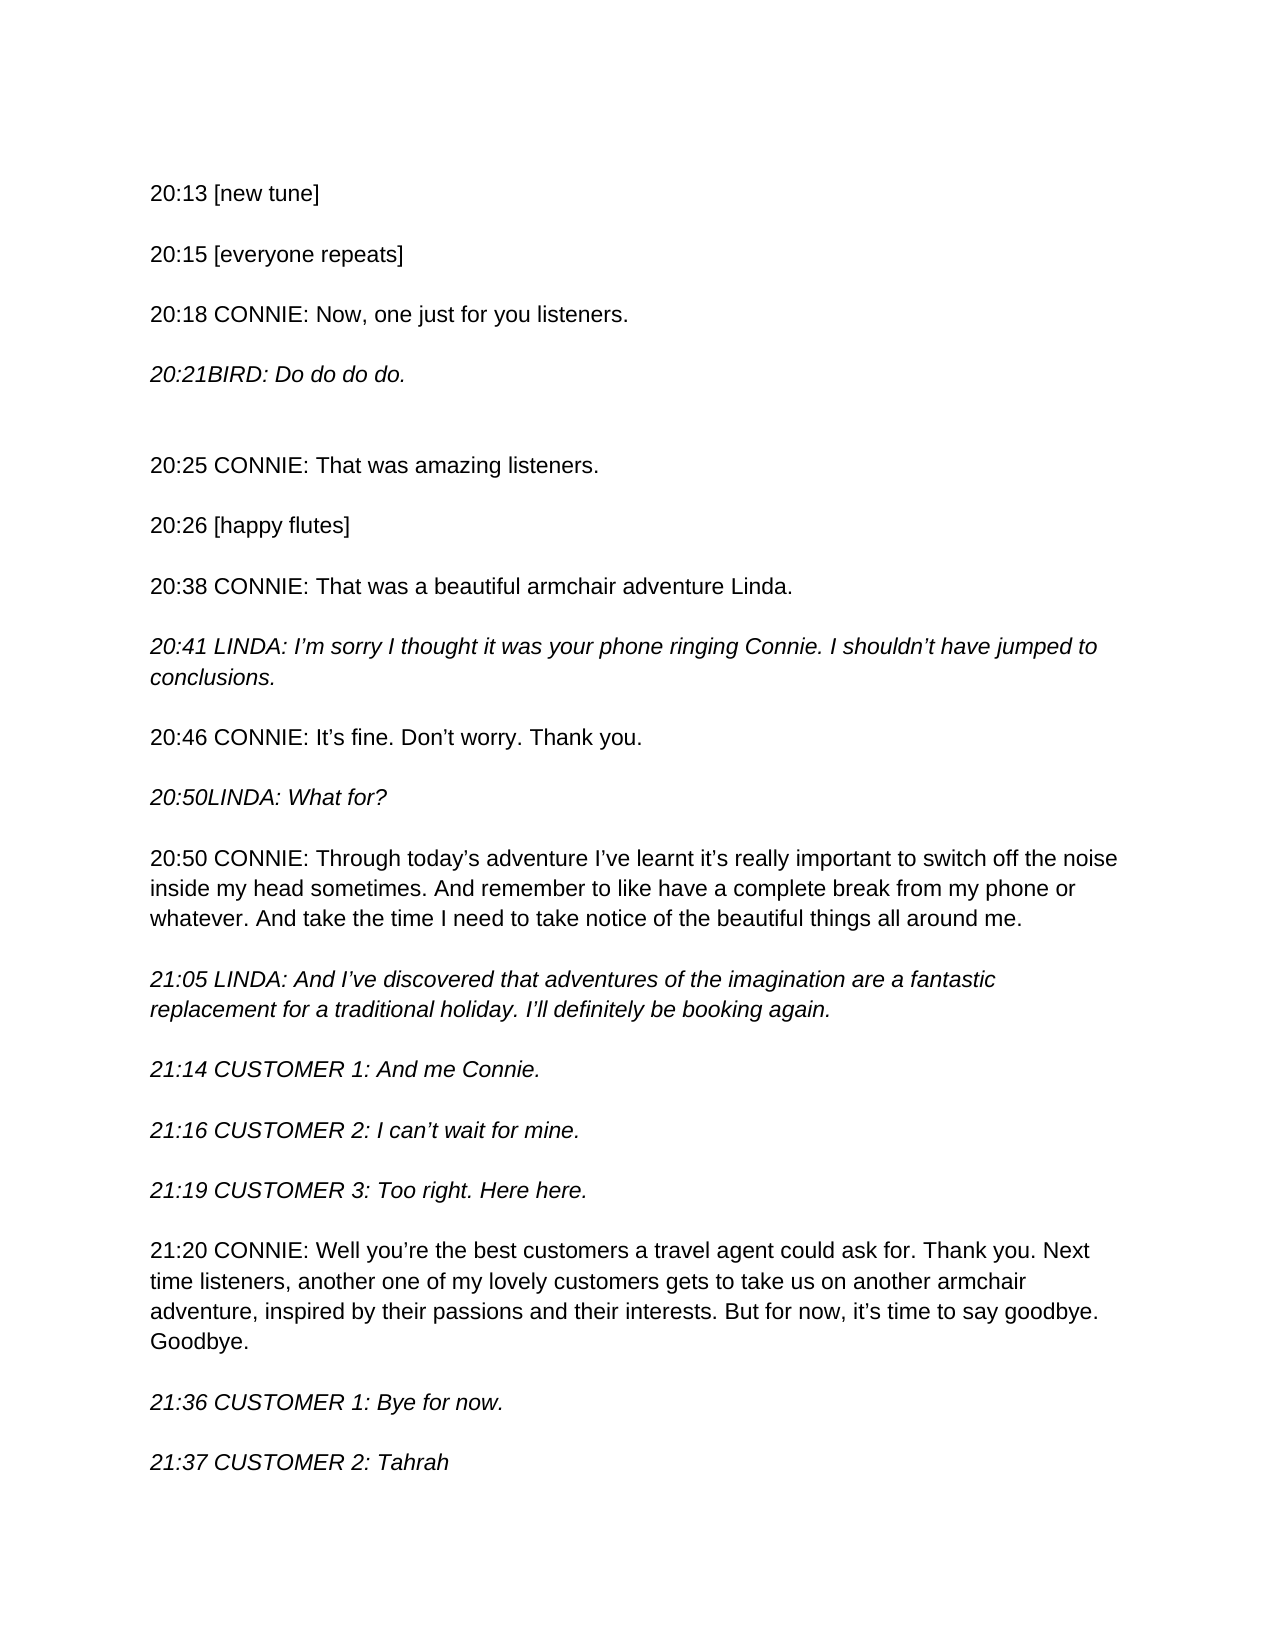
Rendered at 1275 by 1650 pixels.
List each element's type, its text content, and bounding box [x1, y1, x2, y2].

text 20:50LINDA: What for? [150, 784, 1125, 811]
text 21:19 CUSTOMER 3: Too right. Here here. [150, 1177, 1125, 1203]
text 20:13 [new tune] [150, 180, 1125, 207]
text 20:38 CONNIE: That was a beautiful armchair adventure Linda. [150, 573, 1125, 599]
text 21:16 CUSTOMER 2: I can’t wait for mine. [150, 1117, 1125, 1143]
text 21:37 CUSTOMER 2: Tahrah [150, 1449, 1125, 1475]
text 21:20 CONNIE: Well you’re the best customers a travel agent could ask for. Thank you. Next time listeners, another one of my lovely customers gets to take us on another armchair adventure, inspired by their passions and their interests. But for now, it’s time to say goodbye. Goodbye. [150, 1237, 1125, 1354]
text 20:25 CONNIE: That was amazing listeners. [150, 452, 1125, 478]
text 20:21BIRD: Do do do do. [150, 361, 1125, 388]
text 20:46 CONNIE: It’s fine. Don’t worry. Thank you. [150, 724, 1125, 750]
text 20:50 CONNIE: Through today’s adventure I’ve learnt it’s really important to switch off the noise inside my head sometimes. And remember to like have a complete break from my phone or whatever. And take the time I need to take notice of the beautiful things all around me. [150, 845, 1125, 932]
text 20:18 CONNIE: Now, one just for you listeners. [150, 301, 1125, 327]
text 20:41 LINDA: I’m sorry I thought it was your phone ringing Connie. I shouldn’t have jumped to conclusions. [150, 633, 1125, 690]
text 21:05 LINDA: And I’ve discovered that adventures of the imagination are a fantastic replacement for a traditional holiday. I’ll definitely be booking again. [150, 966, 1125, 1022]
text 20:26 [happy flutes] [150, 512, 1125, 539]
text 21:14 CUSTOMER 1: And me Connie. [150, 1056, 1125, 1083]
text 21:36 CUSTOMER 1: Bye for now. [150, 1388, 1125, 1415]
text 20:15 [everyone repeats] [150, 241, 1125, 267]
